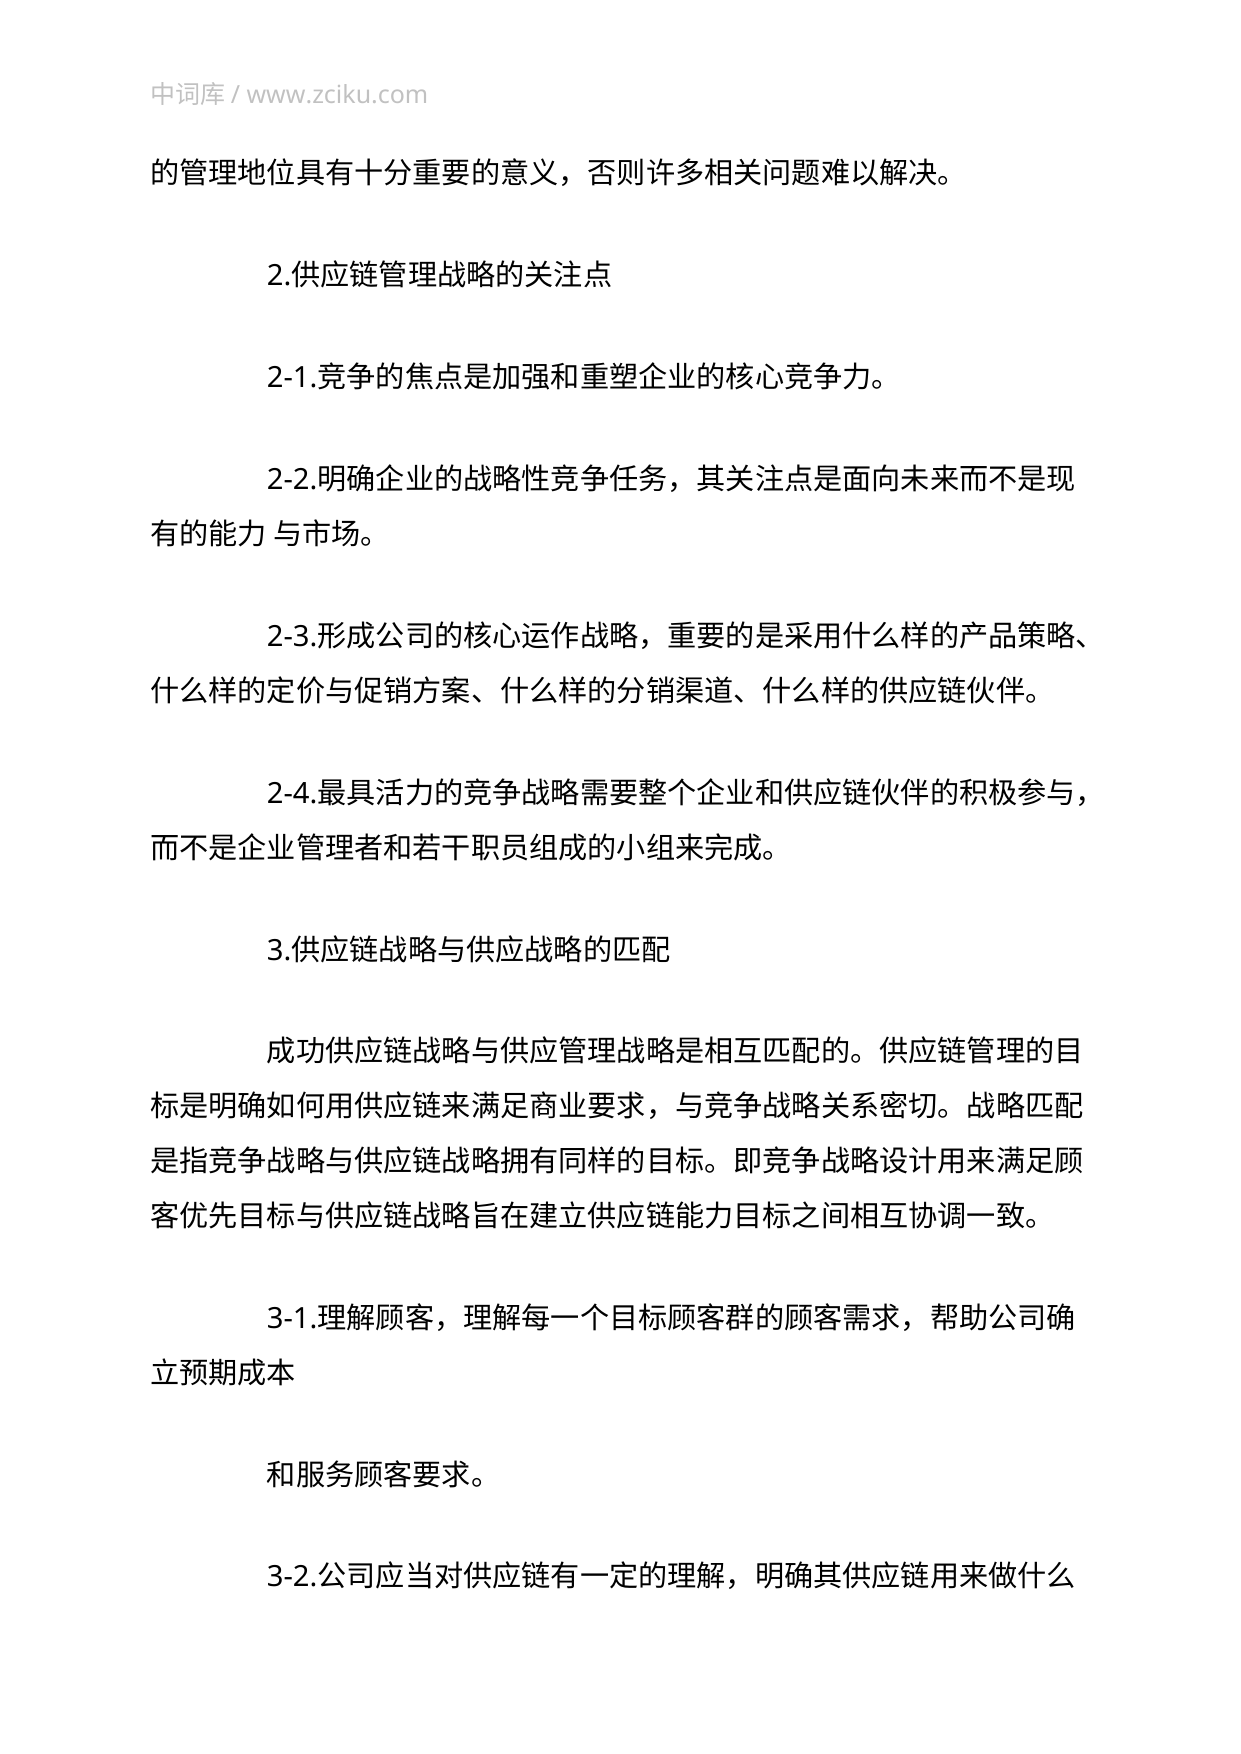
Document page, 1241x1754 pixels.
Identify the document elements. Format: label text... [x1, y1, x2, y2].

text 2-4.最具活力的竞争战略需要整个企业和供应链伙伴的积极参与，而不是企业管理者和若干职员组成的小组来完成。 [150, 769, 1090, 867]
text 2-2.明确企业的战略性竞争任务，其关注点是面向未来而不是现有的能力 与市场。 [150, 456, 1090, 553]
text 3-1.理解顾客，理解每一个目标顾客群的顾客需求，帮助公司确立预期成本 [150, 1294, 1090, 1392]
text 和服务顾客要求。 [150, 1451, 1090, 1493]
text 2-1.竞争的焦点是加强和重塑企业的核心竞争力。 [150, 354, 1090, 396]
text 2.供应链管理战略的关注点 [150, 252, 1090, 294]
text 成功供应链战略与供应管理战略是相互匹配的。供应链管理的目标是明确如何用供应链来满足商业要求，与竞争战略关系密切。战略匹配是指竞争战略与供应链战略拥有同样的目标。即竞争战略设计用来满足顾客优先目标与供应链战略旨在建立供应链能力目标之间相互协调一致。 [150, 1028, 1090, 1235]
text 2-3.形成公司的核心运作战略，重要的是采用什么样的产品策略、什么样的定价与促销方案、什么样的分销渠道、什么样的供应链伙伴。 [150, 612, 1090, 710]
text 3-2.公司应当对供应链有一定的理解，明确其供应链用来做什么 [150, 1553, 1090, 1595]
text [150, 150, 1090, 192]
text 3.供应链战略与供应战略的匹配 [150, 926, 1090, 968]
